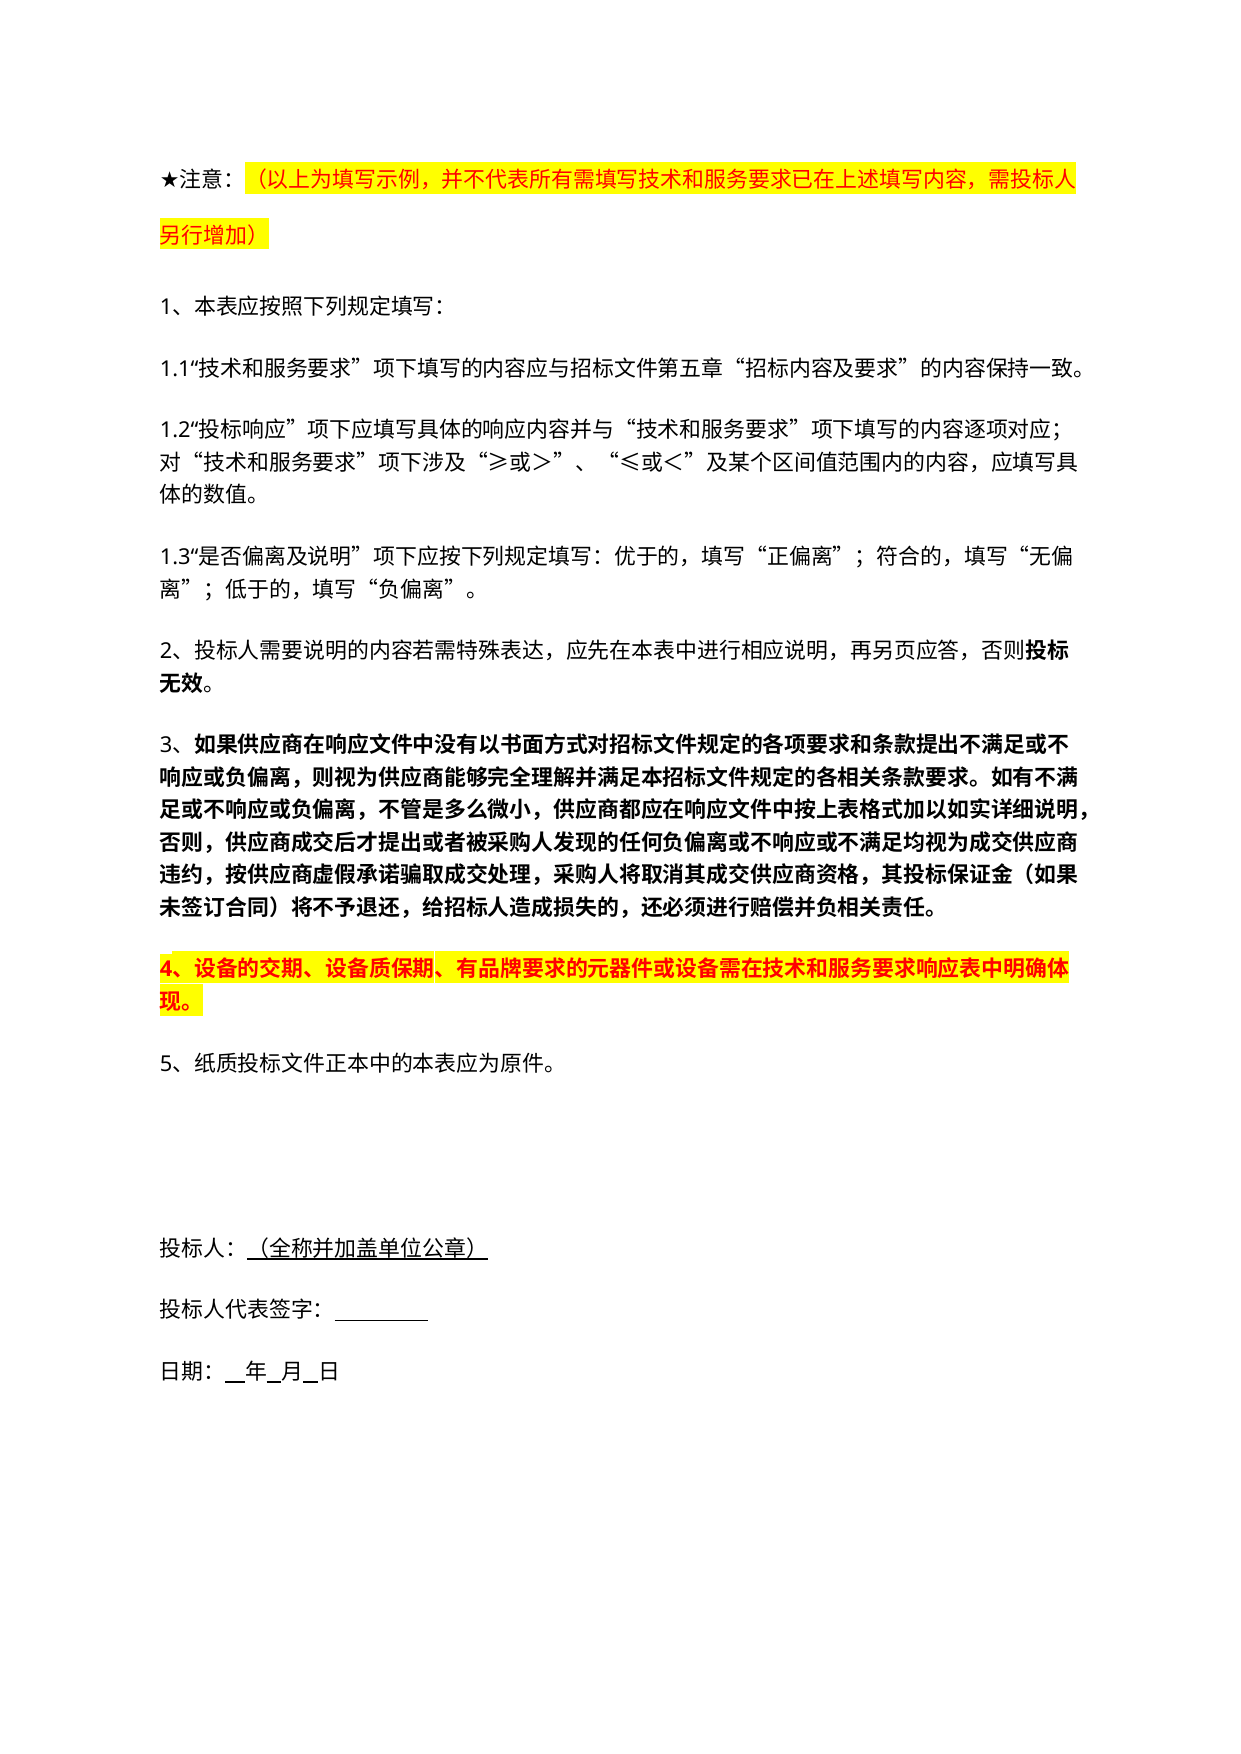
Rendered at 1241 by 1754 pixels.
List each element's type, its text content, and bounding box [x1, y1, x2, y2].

text 1.3“是否偏离及说明”项下应按下列规定填写：优于的，填写“正偏离”；符合的，填写“无偏离”；低于的，填写“负偏离”。 [159, 539, 1081, 604]
text 日期： 年 月 日 [159, 1354, 1081, 1386]
text 1.1“技术和服务要求”项下填写的内容应与招标文件第五章“招标内容及要求”的内容保持一致。 [159, 350, 1081, 383]
text 1.2“投标响应”项下应填写具体的响应内容并与“技术和服务要求”项下填写的内容逐项对应；对“技术和服务要求”项下涉及“≥或＞”、“≤或＜”及某个区间值范围内的内容，应填写具体的数值。 [159, 412, 1081, 509]
text 1、本表应按照下列规定填写： [159, 289, 1081, 321]
text 4、设备的交期、设备质保期、有品牌要求的元器件或设备需在技术和服务要求响应表中明确体现。 [159, 951, 1081, 1016]
text 3、如果供应商在响应文件中没有以书面方式对招标文件规定的各项要求和条款提出不满足或不响应或负偏离，则视为供应商能够完全理解并满足本招标文件规定的各相关条款要求。如有不满足或不响应或负偏离，不管是多么微小，供应商都应在响应文件中按上表格式加以如实详细说明，否则，供应商成交后才提出或者被采购人发现的任何负偏离或不响应或不满足均视为成交供应商违约，按供应商虚假承诺骗取成交处理，采购人将取消其成交供应商资格，其投标保证金（如果未签订合同）将不予退还，给招标人造成损失的，还必须进行赔偿并负相关责任。 [159, 727, 1081, 922]
text 投标人：（全称并加盖单位公章） [159, 1230, 1081, 1263]
text ★注意：（以上为填写示例，并不代表所有需填写技术和服务要求已在上述填写内容，需投标人另行增加） [159, 162, 1081, 259]
text 5、纸质投标文件正本中的本表应为原件。 [159, 1045, 1081, 1078]
text 投标人代表签字： [159, 1292, 1081, 1324]
text 2、投标人需要说明的内容若需特殊表达，应先在本表中进行相应说明，再另页应答，否则投标无效。 [159, 633, 1081, 698]
